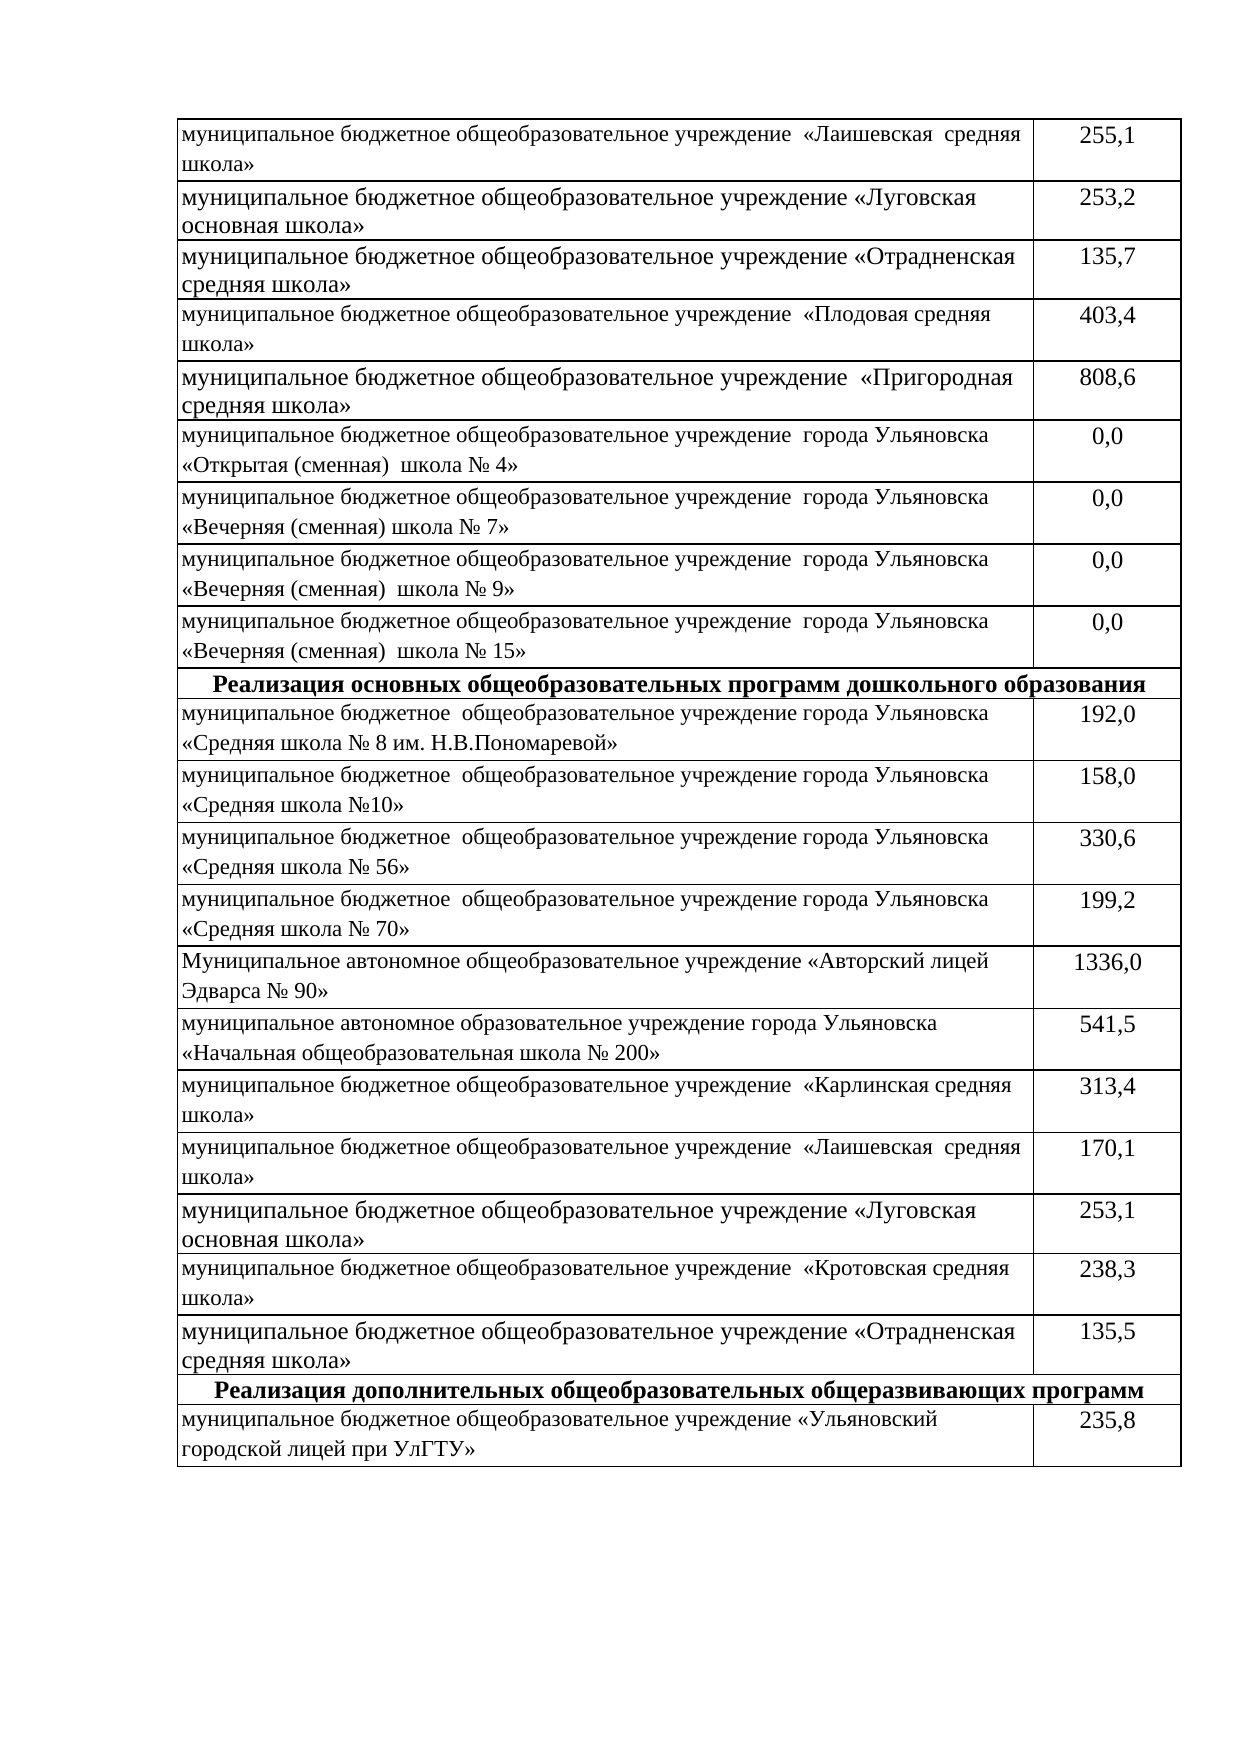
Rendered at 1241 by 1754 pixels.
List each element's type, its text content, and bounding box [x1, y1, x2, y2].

table_cell муниципальное бюджетное общеобразовательное учреждение «Луговская основная школа» [178, 182, 1033, 239]
table_cell 199,2 [1034, 885, 1180, 945]
table_cell муниципальное бюджетное общеобразовательное учреждение «Отрадненская средняя школа» [178, 1316, 1033, 1373]
table_cell муниципальное бюджетное общеобразовательное учреждение «Лаишевская средняя школа» [178, 1133, 1033, 1193]
table_cell муниципальное бюджетное общеобразовательное учреждение «Отрадненская средняя школа» [178, 241, 1033, 298]
table_cell муниципальное бюджетное общеобразовательное учреждение города Ульяновска «Средняя школа № 56» [178, 823, 1033, 883]
table_cell 0,0 [1034, 483, 1180, 543]
table_cell муниципальное автономное образовательное учреждение города Ульяновска «Начальная общеобразовательная школа № 200» [178, 1009, 1033, 1069]
table_cell муниципальное бюджетное общеобразовательное учреждение города Ульяновска «Средняя школа № 70» [178, 885, 1033, 945]
table_cell 235,8 [1034, 1405, 1180, 1466]
table_cell 192,0 [1034, 699, 1180, 759]
table_cell 808,6 [1034, 362, 1180, 419]
table_cell муниципальное бюджетное общеобразовательное учреждение города Ульяновска «Средняя школа № 8 им. Н.В.Пономаревой» [178, 699, 1033, 759]
table_cell 255,1 [1034, 120, 1180, 180]
table_cell муниципальное бюджетное общеобразовательное учреждение города Ульяновска «Вечерняя (сменная) школа № 7» [178, 483, 1033, 543]
table_cell муниципальное бюджетное общеобразовательное учреждение «Плодовая средняя школа» [178, 300, 1033, 360]
table_cell 238,3 [1034, 1254, 1180, 1314]
table_cell 0,0 [1034, 607, 1180, 667]
table_cell муниципальное бюджетное общеобразовательное учреждение города Ульяновска «Средняя школа №10» [178, 761, 1033, 821]
table_cell 0,0 [1034, 545, 1180, 605]
table_cell 1336,0 [1034, 947, 1180, 1007]
table_cell муниципальное бюджетное общеобразовательное учреждение «Карлинская средняя школа» [178, 1071, 1033, 1131]
table_cell 313,4 [1034, 1071, 1180, 1131]
table_cell 541,5 [1034, 1009, 1180, 1069]
table_cell муниципальное бюджетное общеобразовательное учреждение «Ульяновский городской лицей при УлГТУ» [178, 1405, 1033, 1466]
table_cell 158,0 [1034, 761, 1180, 821]
table_cell Муниципальное автономное общеобразовательное учреждение «Авторский лицей Эдварса № 90» [178, 947, 1033, 1007]
table_cell муниципальное бюджетное общеобразовательное учреждение города Ульяновска «Открытая (сменная) школа № 4» [178, 421, 1033, 481]
table_cell 253,2 [1034, 182, 1180, 239]
table_cell 403,4 [1034, 300, 1180, 360]
table_cell муниципальное бюджетное общеобразовательное учреждение города Ульяновска «Вечерняя (сменная) школа № 9» [178, 545, 1033, 605]
table_cell 253,1 [1034, 1195, 1180, 1252]
table_cell муниципальное бюджетное общеобразовательное учреждение «Лаишевская средняя школа» [178, 120, 1033, 180]
table_cell муниципальное бюджетное общеобразовательное учреждение «Луговская основная школа» [178, 1195, 1033, 1252]
table_cell муниципальное бюджетное общеобразовательное учреждение «Кротовская средняя школа» [178, 1254, 1033, 1314]
table_cell 135,5 [1034, 1316, 1180, 1373]
table_cell 0,0 [1034, 421, 1180, 481]
table_cell муниципальное бюджетное общеобразовательное учреждение города Ульяновска «Вечерняя (сменная) школа № 15» [178, 607, 1033, 667]
table_cell 330,6 [1034, 823, 1180, 883]
table_cell Реализация основных общеобразовательных программ дошкольного образования [178, 669, 1180, 697]
table_cell 170,1 [1034, 1133, 1180, 1193]
table_cell 135,7 [1034, 241, 1180, 298]
table_cell Реализация дополнительных общеобразовательных общеразвивающих программ [178, 1375, 1180, 1404]
table_cell муниципальное бюджетное общеобразовательное учреждение «Пригородная средняя школа» [178, 362, 1033, 419]
